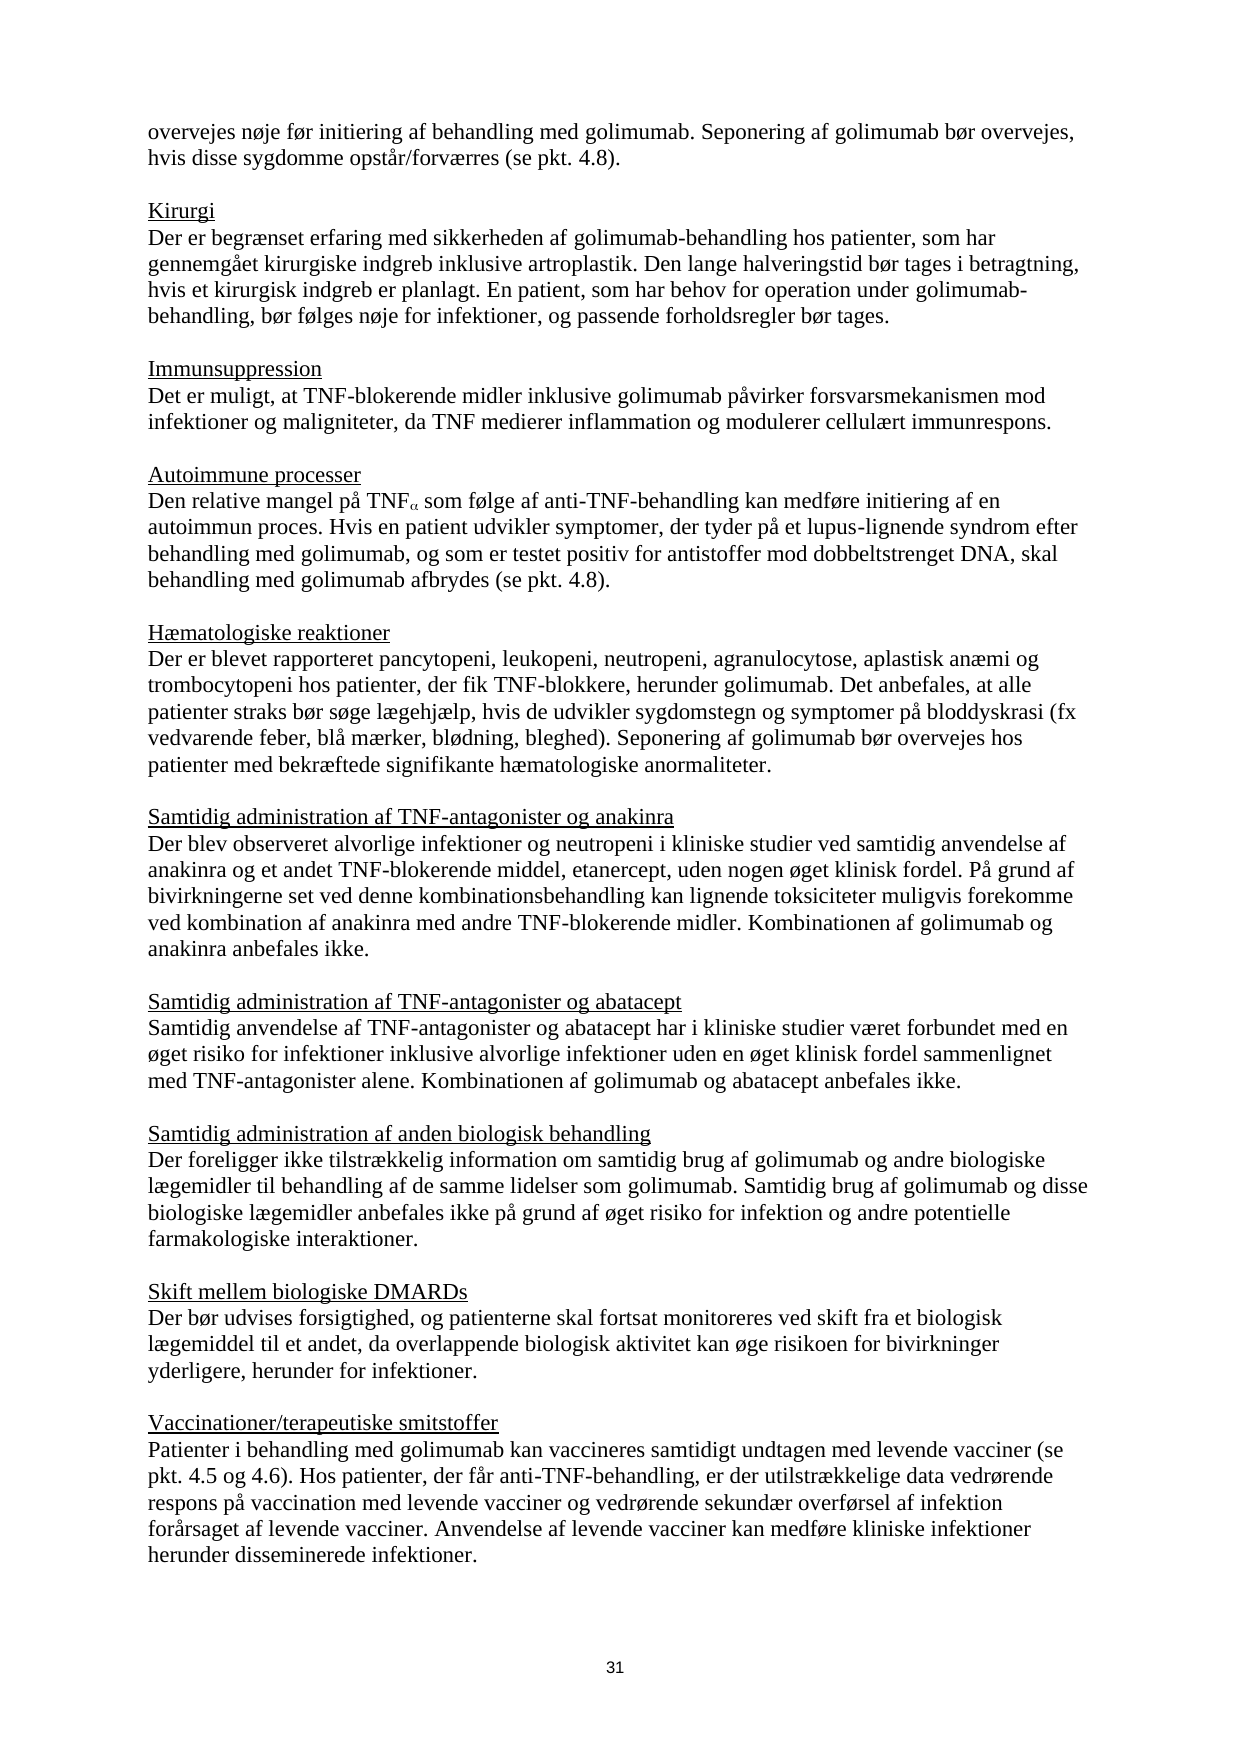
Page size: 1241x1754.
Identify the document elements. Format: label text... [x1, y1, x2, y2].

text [148, 118, 1092, 171]
text Samtidig administration af anden biologisk behandling [148, 1119, 1092, 1146]
text Samtidig administration af TNF-antagonister og abatacept [148, 988, 1092, 1014]
text Hæmatologiske reaktioner [148, 619, 1092, 645]
text Der foreligger ikke tilstrækkelig information om samtidig brug af golimumab og andre biologiske lægemidler til behandling af de samme lidelser som golimumab. Samtidig brug af golimumab og disse biologiske lægemidler anbefales ikke på grund af øget risiko for infektion og andre potentielle farmakologiske interaktioner. [148, 1146, 1092, 1251]
text Skift mellem biologiske DMARDs [148, 1278, 1092, 1304]
text Autoimmune processer [148, 461, 1092, 487]
text Samtidig administration af TNF-antagonister og anakinra [148, 803, 1092, 830]
text Det er muligt, at TNF-blokerende midler inklusive golimumab påvirker forsvarsmekanismen mod infektioner og maligniteter, da TNF medierer inflammation og modulerer cellulært immunrespons. [148, 382, 1092, 434]
text Immunsuppression [148, 355, 1092, 382]
text Der bør udvises forsigtighed, og patienterne skal fortsat monitoreres ved skift fra et biologisk lægemiddel til et andet, da overlappende biologisk aktivitet kan øge risikoen for bivirkninger yderligere, herunder for infektioner. [148, 1304, 1092, 1383]
text Kirurgi [148, 197, 1092, 223]
text Der er begrænset erfaring med sikkerheden af golimumab-behandling hos patienter, som har gennemgået kirurgiske indgreb inklusive artroplastik. Den lange halveringstid bør tages i betragtning, hvis et kirurgisk indgreb er planlagt. En patient, som har behov for operation under golimumab-behandling, bør følges nøje for infektioner, og passende forholdsregler bør tages. [148, 223, 1092, 329]
text Patienter i behandling med golimumab kan vaccineres samtidigt undtagen med levende vacciner (se pkt. 4.5 og 4.6). Hos patienter, der får anti-TNF-behandling, er der utilstrækkelige data vedrørende respons på vaccination med levende vacciner og vedrørende sekundær overførsel af infektion forårsaget af levende vacciner. Anvendelse af levende vacciner kan medføre kliniske infektioner herunder disseminerede infektioner. [148, 1436, 1092, 1568]
text Der blev observeret alvorlige infektioner og neutropeni i kliniske studier ved samtidig anvendelse af anakinra og et andet TNF-blokerende middel, etanercept, uden nogen øget klinisk fordel. På grund af bivirkningerne set ved denne kombinationsbehandling kan lignende toksiciteter muligvis forekomme ved kombination af anakinra med andre TNF-blokerende midler. Kombinationen af golimumab og anakinra anbefales ikke. [148, 830, 1092, 961]
text Den relative mangel på TNF som følge af anti-TNF-behandling kan medføre initiering af en autoimmun proces. Hvis en patient udvikler symptomer, der tyder på et lupus-lignende syndrom efter behandling med golimumab, og som er testet positiv for antistoffer mod dobbeltstrenget DNA, skal behandling med golimumab afbrydes (se pkt. 4.8). [148, 487, 1092, 592]
text Der er blevet rapporteret pancytopeni, leukopeni, neutropeni, agranulocytose, aplastisk anæmi og trombocytopeni hos patienter, der fik TNF-blokkere, herunder golimumab. Det anbefales, at alle patienter straks bør søge lægehjælp, hvis de udvikler sygdomstegn og symptomer på bloddyskrasi (fx vedvarende feber, blå mærker, blødning, bleghed). Seponering af golimumab bør overvejes hos patienter med bekræftede signifikante hæmatologiske anormaliteter. [148, 645, 1092, 777]
text Vaccinationer/terapeutiske smitstoffer [148, 1409, 1092, 1436]
text Samtidig anvendelse af TNF-antagonister og abatacept har i kliniske studier været forbundet med en øget risiko for infektioner inklusive alvorlige infektioner uden en øget klinisk fordel sammenlignet med TNF-antagonister alene. Kombinationen af golimumab og abatacept anbefales ikke. [148, 1014, 1092, 1093]
